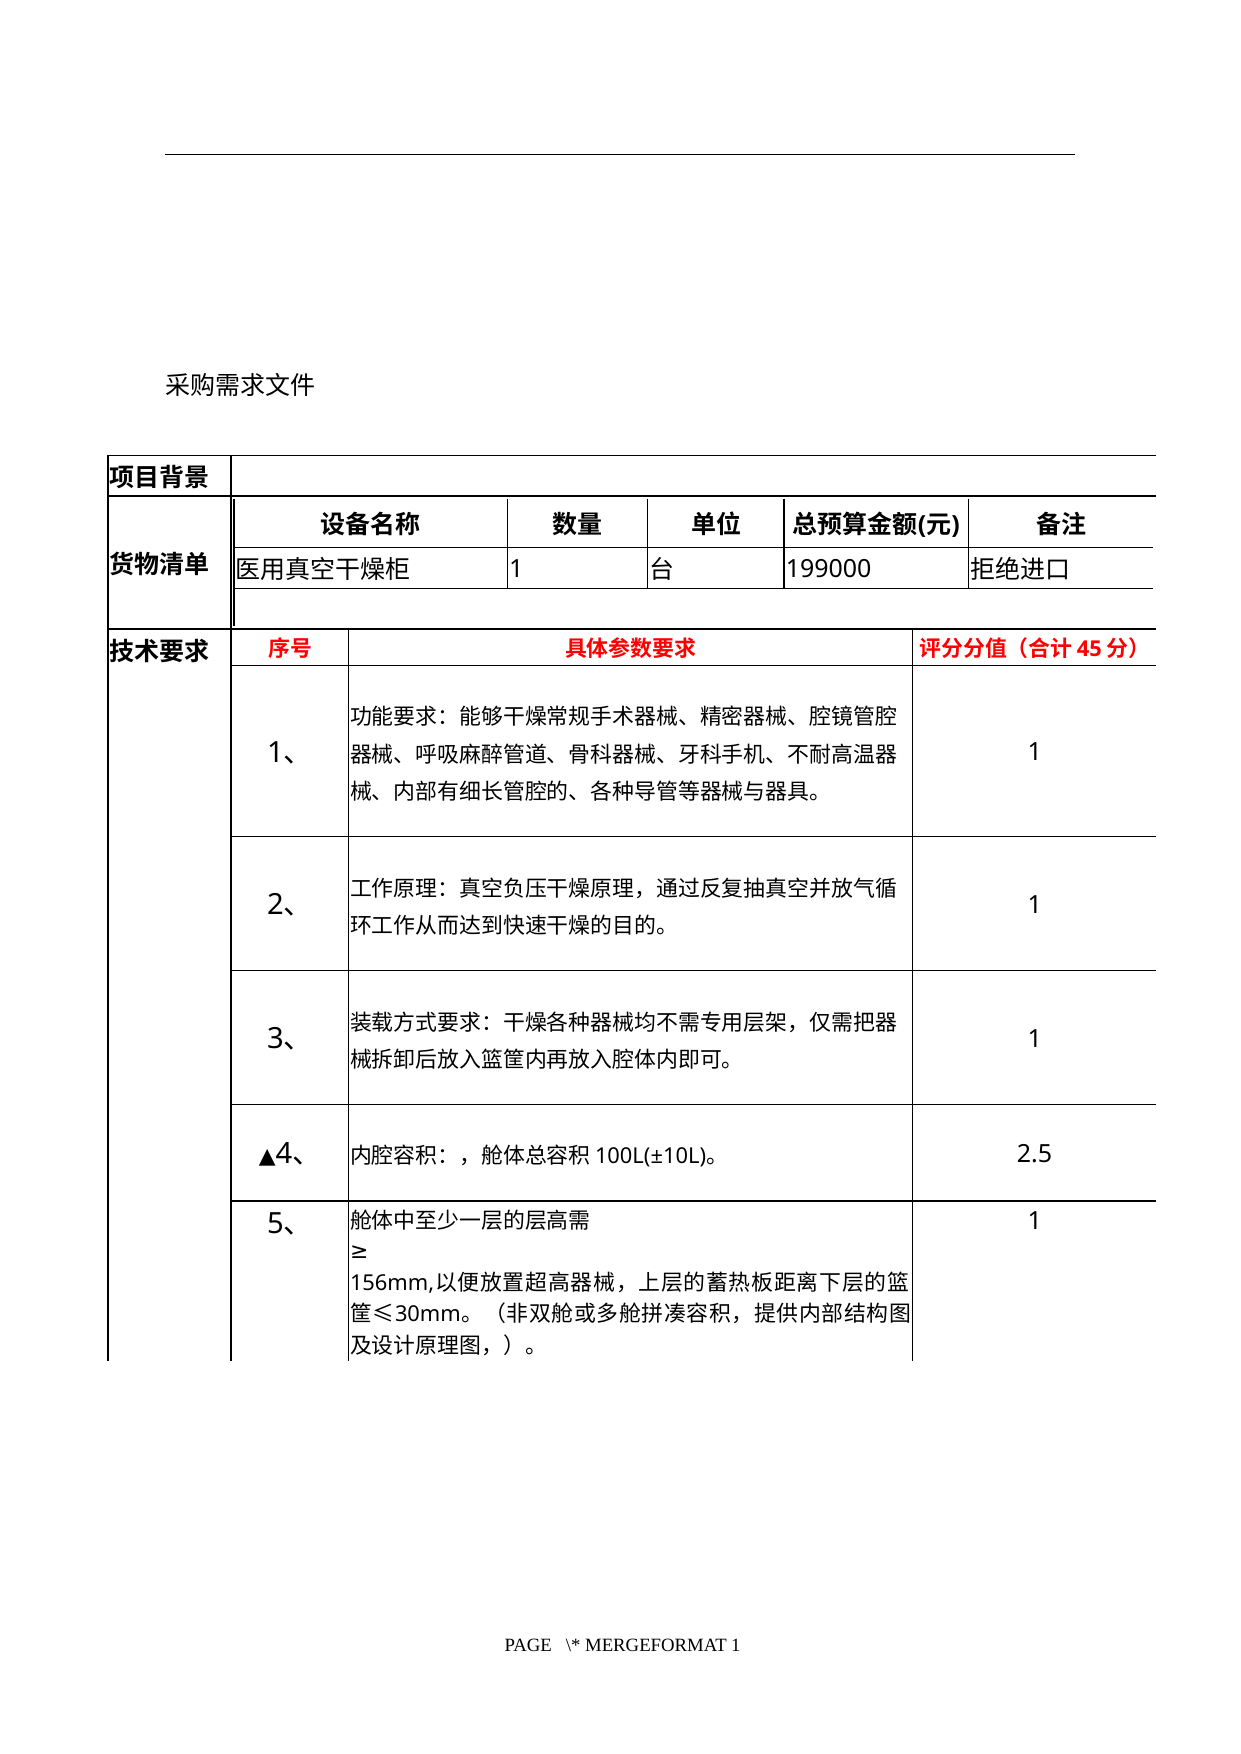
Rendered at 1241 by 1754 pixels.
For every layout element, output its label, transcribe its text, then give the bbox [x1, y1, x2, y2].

table_cell [232, 497, 1156, 628]
table_header 项目背景 [109, 456, 230, 495]
table_cell 2、 [232, 837, 348, 970]
table_cell 舱体中至少一层的层高需 ≥ 156mm,以便放置超高器械，上层的蓄热板距离下层的篮筐≤30mm。（非双舱或多舱拼凑容积，提供内部结构图及设计原理图，）。 [349, 1202, 912, 1361]
table_cell 1 [913, 1202, 1156, 1361]
table_cell 1 [913, 837, 1156, 970]
table_cell 1、 [232, 666, 348, 836]
table_cell 1 [913, 971, 1156, 1103]
table_cell 3、 [232, 971, 348, 1103]
table_cell 2.5 [913, 1105, 1156, 1200]
table_cell 5、 [232, 1202, 348, 1361]
table_cell 功能要求：能够干燥常规手术器械、精密器械、腔镜管腔器械、呼吸麻醉管道、骨科器械、牙科手机、不耐高温器械、内部有细长管腔的、各种导管等器械与器具。 [349, 666, 912, 836]
table_cell 序号 [232, 630, 348, 664]
table_cell 1 [913, 666, 1156, 836]
table_cell 货物清单 [109, 497, 230, 628]
subtitle 采购需求文件 [165, 366, 1075, 402]
table_cell 内腔容积：，舱体总容积100L(±10L)。 [349, 1105, 912, 1200]
table_cell 技术要求 [109, 630, 230, 1361]
table_header [232, 456, 1156, 495]
table_cell 评分分值（合计45分） [913, 630, 1156, 664]
table_cell ▲4、 [232, 1105, 348, 1200]
table_cell 装载方式要求：干燥各种器械均不需专用层架，仅需把器械拆卸后放入篮筐内再放入腔体内即可。 [349, 971, 912, 1103]
table_cell 工作原理：真空负压干燥原理，通过反复抽真空并放气循环工作从而达到快速干燥的目的。 [349, 837, 912, 970]
table_cell 具体参数要求 [349, 630, 912, 664]
